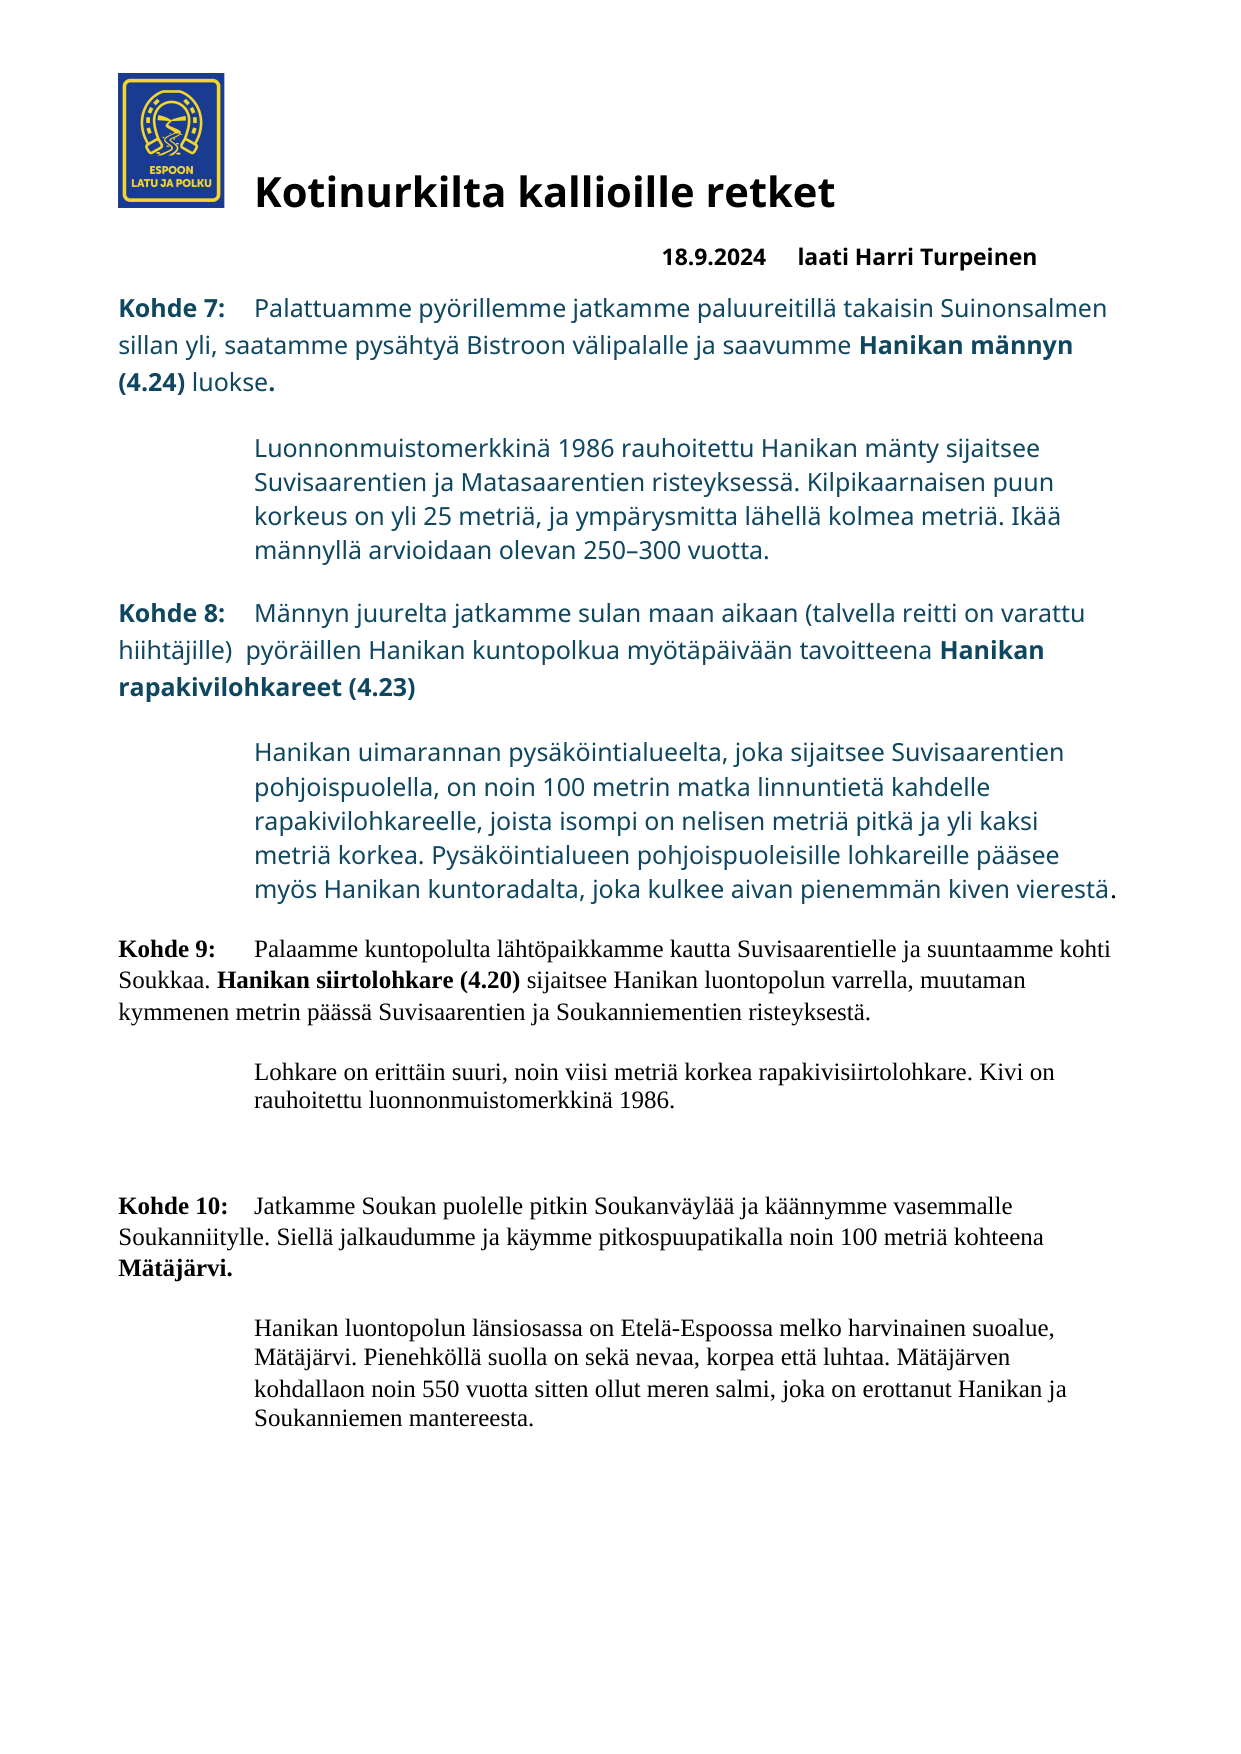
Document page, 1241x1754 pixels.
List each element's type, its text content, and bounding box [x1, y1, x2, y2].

subtitle Kohde 10: Jatkamme Soukan puolelle pitkin Soukanväylää ja käännymme vasemmalle Soukanniitylle. Siellä jalkaudumme ja käymme pitkospuupatikalla noin 100 metriä kohteena Mätäjärvi. [118, 1191, 1122, 1282]
text Luonnonmuistomerkkinä 1986 rauhoitettu Hanikan mänty sijaitsee Suvisaarentien ja Matasaarentien risteyksessä. Kilpikaarnaisen puun korkeus on yli 25 metriä, ja ympärysmitta lähellä kolmea metriä. Ikää männyllä arvioidaan olevan 250–300 vuotta. [254, 430, 1122, 566]
text Lohkare on erittäin suuri, noin viisi metriä korkea rapakivisiirtolohkare. Kivi on rauhoitettu luonnonmuistomerkkinä 1986. [254, 1057, 1122, 1114]
subtitle Kohde 7: Palattuamme pyörillemme jatkamme paluureitillä takaisin Suinonsalmen sillan yli, saatamme pysähtyä Bistroon välipalalle ja saavumme Hanikan männyn (4.24) luokse. [118, 291, 1122, 398]
text Hanikan uimarannan pysäköintialueelta, joka sijaitsee Suvisaarentien pohjoispuolella, on noin 100 metrin matka linnuntietä kahdelle rapakivilohkareelle, joista isompi on nelisen metriä pitkä ja yli kaksi metriä korkea. Pysäköintialueen pohjoispuoleisille lohkareille pääsee myös Hanikan kuntoradalta, joka kulkee aivan pienemmän kiven vierestä. [254, 735, 1122, 905]
picture [118, 73, 225, 208]
subtitle Kohde 8: Männyn juurelta jatkamme sulan maan aikaan (talvella reitti on varattu hiihtäjille) pyöräillen Hanikan kuntopolkua myötäpäivään tavoitteena Hanikan rapakivilohkareet (4.23) [118, 596, 1122, 703]
subtitle Kohde 9: Palaamme kuntopolulta lähtöpaikkamme kautta Suvisaarentielle ja suuntaamme kohti Soukkaa. Hanikan siirtolohkare (4.20) sijaitsee Hanikan luontopolun varrella, muutaman kymmenen metrin päässä Suvisaarentien ja Soukanniementien risteyksestä. [118, 934, 1122, 1025]
text Hanikan luontopolun länsiosassa on Etelä-Espoossa melko harvinainen suoalue, Mätäjärvi. Pienehköllä suolla on sekä nevaa, korpea että luhtaa. Mätäjärven kohdallaon noin 550 vuotta sitten ollut meren salmi, joka on erottanut Hanikan ja Soukanniemen mantereesta. [254, 1313, 1122, 1432]
